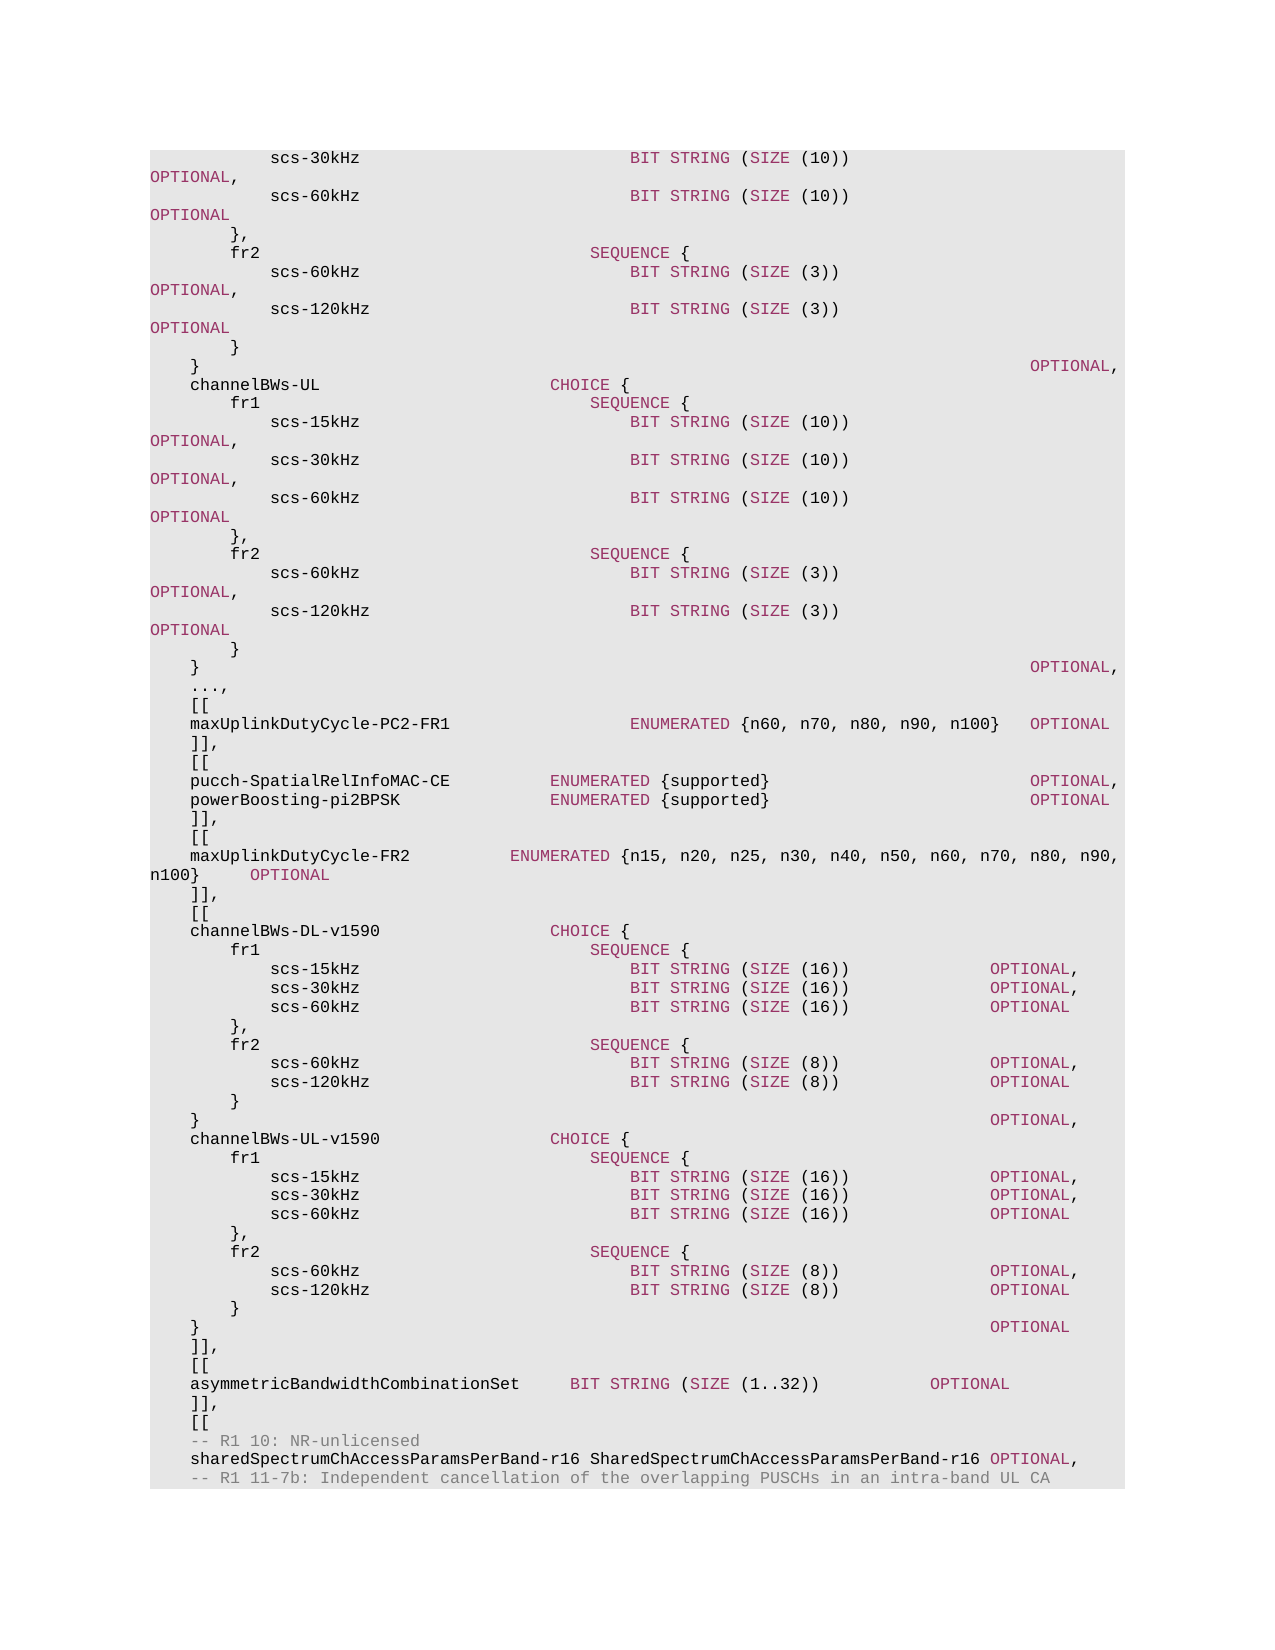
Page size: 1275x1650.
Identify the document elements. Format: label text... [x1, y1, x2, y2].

text sharedSpectrumChAccessParamsPerBand-r16 SharedSpectrumChAccessParamsPerBand-r16 OPTIONAL, [150, 1451, 1125, 1470]
text maxUplinkDutyCycle-FR2 ENUMERATED {n15, n20, n25, n30, n40, n50, n60, n70, n80, n90, n100} OPTIONAL [150, 848, 1125, 885]
text }, [150, 225, 1125, 244]
text ]], [150, 734, 1125, 753]
text scs-120kHz BIT STRING (SIZE (8)) OPTIONAL [150, 1074, 1125, 1093]
text scs-60kHz BIT STRING (SIZE (16)) OPTIONAL [150, 998, 1125, 1017]
text } [150, 1093, 1125, 1112]
text } [150, 640, 1125, 659]
text scs-60kHz BIT STRING (SIZE (8)) OPTIONAL, [150, 1055, 1125, 1074]
text scs-30kHz BIT STRING (SIZE (16)) OPTIONAL, [150, 979, 1125, 998]
text [[ [150, 1413, 1125, 1432]
text [[ [150, 697, 1125, 716]
text maxUplinkDutyCycle-PC2-FR1 ENUMERATED {n60, n70, n80, n90, n100} OPTIONAL [150, 716, 1125, 734]
text scs-15kHz BIT STRING (SIZE (16)) OPTIONAL, [150, 1168, 1125, 1187]
text scs-15kHz BIT STRING (SIZE (10)) OPTIONAL, [150, 414, 1125, 452]
text channelBWs-UL-v1590 CHOICE { [150, 1130, 1125, 1149]
text scs-60kHz BIT STRING (SIZE (10)) OPTIONAL [150, 489, 1125, 527]
text fr2 SEQUENCE { [150, 1036, 1125, 1055]
text [[ [150, 753, 1125, 772]
text powerBoosting-pi2BPSK ENUMERATED {supported} OPTIONAL [150, 791, 1125, 810]
text ..., [150, 678, 1125, 697]
text } [150, 1300, 1125, 1319]
text [[ [150, 1357, 1125, 1376]
text scs-120kHz BIT STRING (SIZE (8)) OPTIONAL [150, 1281, 1125, 1300]
text }, [150, 1225, 1125, 1243]
text scs-60kHz BIT STRING (SIZE (3)) OPTIONAL, [150, 263, 1125, 301]
text scs-30kHz BIT STRING (SIZE (10)) OPTIONAL, [150, 452, 1125, 489]
text pucch-SpatialRelInfoMAC-CE ENUMERATED {supported} OPTIONAL, [150, 772, 1125, 791]
text fr1 SEQUENCE { [150, 942, 1125, 961]
text channelBWs-UL CHOICE { [150, 376, 1125, 395]
text [[ [150, 829, 1125, 848]
text scs-120kHz BIT STRING (SIZE (3)) OPTIONAL [150, 602, 1125, 640]
text } [150, 338, 1125, 357]
text } OPTIONAL, [150, 1112, 1125, 1130]
text asymmetricBandwidthCombinationSet BIT STRING (SIZE (1..32)) OPTIONAL [150, 1376, 1125, 1394]
text ]], [150, 885, 1125, 904]
text }, [150, 1017, 1125, 1036]
text fr1 SEQUENCE { [150, 1149, 1125, 1168]
text } OPTIONAL [150, 1319, 1125, 1338]
text fr2 SEQUENCE { [150, 546, 1125, 565]
text ]], [150, 1338, 1125, 1357]
text fr2 SEQUENCE { [150, 1243, 1125, 1262]
text } OPTIONAL, [150, 659, 1125, 678]
text scs-60kHz BIT STRING (SIZE (8)) OPTIONAL, [150, 1262, 1125, 1281]
text [[ [150, 904, 1125, 923]
text ]], [150, 810, 1125, 829]
text fr2 SEQUENCE { [150, 244, 1125, 263]
text -- R1 10: NR-unlicensed [150, 1432, 1125, 1451]
text -- R1 11-7b: Independent cancellation of the overlapping PUSCHs in an intra-band UL CA [150, 1470, 1125, 1489]
text } OPTIONAL, [150, 357, 1125, 376]
text scs-15kHz BIT STRING (SIZE (16)) OPTIONAL, [150, 961, 1125, 979]
text scs-60kHz BIT STRING (SIZE (3)) OPTIONAL, [150, 565, 1125, 602]
text scs-30kHz BIT STRING (SIZE (16)) OPTIONAL, [150, 1187, 1125, 1206]
text scs-60kHz BIT STRING (SIZE (16)) OPTIONAL [150, 1206, 1125, 1225]
text channelBWs-DL-v1590 CHOICE { [150, 923, 1125, 942]
text scs-30kHz BIT STRING (SIZE (10)) OPTIONAL, [150, 150, 1125, 188]
text scs-60kHz BIT STRING (SIZE (10)) OPTIONAL [150, 188, 1125, 225]
text fr1 SEQUENCE { [150, 395, 1125, 414]
text scs-120kHz BIT STRING (SIZE (3)) OPTIONAL [150, 301, 1125, 338]
text }, [150, 527, 1125, 546]
text ]], [150, 1394, 1125, 1413]
